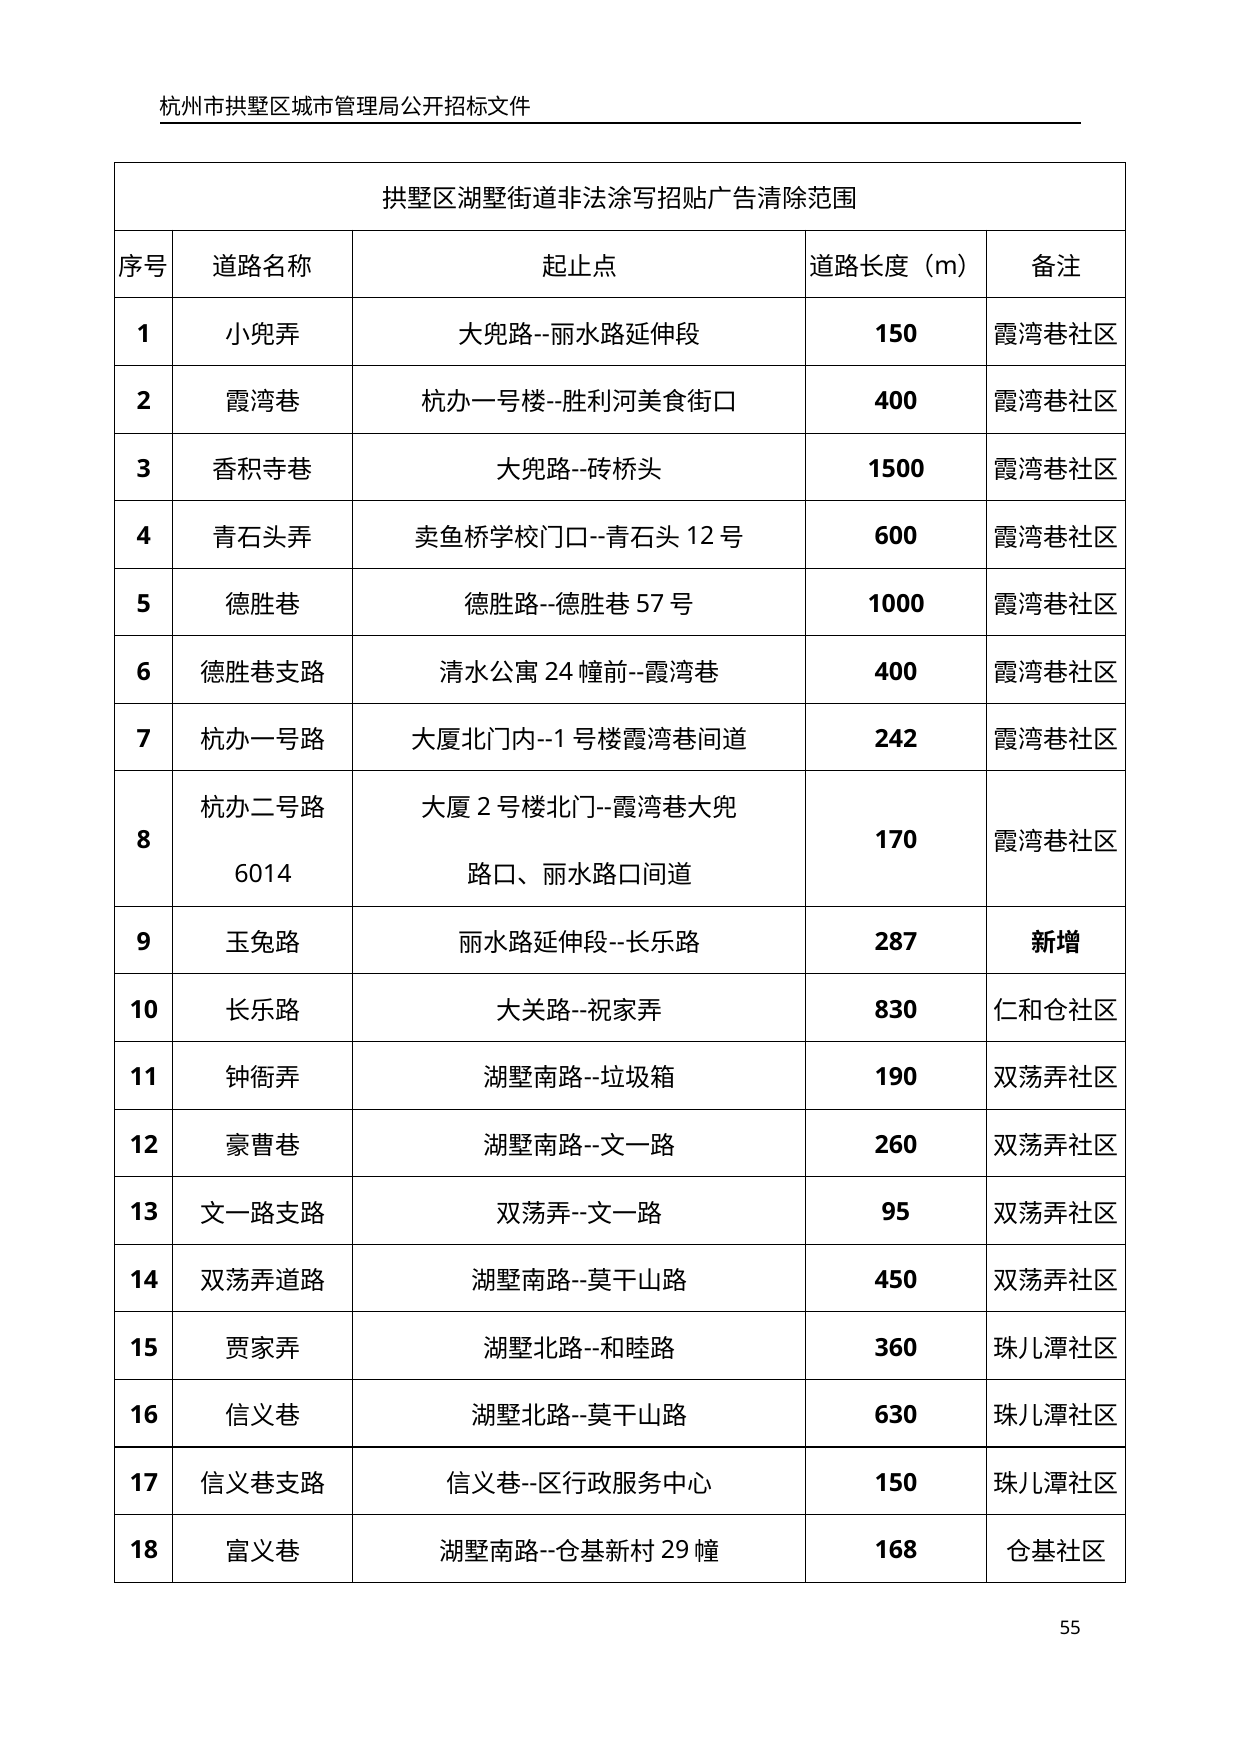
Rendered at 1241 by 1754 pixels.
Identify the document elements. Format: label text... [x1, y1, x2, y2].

table_cell 2 [115, 366, 172, 432]
table_cell 霞湾巷 [173, 366, 352, 432]
table_cell 杭办一号楼--胜利河美食街口 [353, 366, 805, 432]
table_cell 玉兔路 [173, 907, 352, 973]
table_cell 双荡弄社区 [987, 1042, 1125, 1108]
table_cell 钟衙弄 [173, 1042, 352, 1108]
table_cell 青石头弄 [173, 501, 352, 568]
table_cell 霞湾巷社区 [987, 636, 1125, 703]
table_cell 大厦北门内--1号楼霞湾巷间道 [353, 704, 805, 770]
table_cell 400 [806, 636, 986, 703]
table_cell 丽水路延伸段--长乐路 [353, 907, 805, 973]
table_cell 湖墅南路--仓基新村29幢 [353, 1515, 805, 1582]
table_cell 双荡弄道路 [173, 1245, 352, 1311]
table_cell 5 [115, 569, 172, 635]
table_cell 香积寺巷 [173, 434, 352, 500]
table_cell 德胜巷支路 [173, 636, 352, 703]
table_cell 湖墅南路--垃圾箱 [353, 1042, 805, 1108]
table_cell 珠儿潭社区 [987, 1380, 1125, 1446]
table_cell 16 [115, 1380, 172, 1446]
table_cell 14 [115, 1245, 172, 1311]
table_cell 15 [115, 1312, 172, 1379]
table_cell 小兜弄 [173, 298, 352, 365]
table_cell 新增 [987, 907, 1125, 973]
table_cell 仁和仓社区 [987, 974, 1125, 1041]
table_cell 大兜路--丽水路延伸段 [353, 298, 805, 365]
table_cell 17 [115, 1448, 172, 1514]
table_cell 287 [806, 907, 986, 973]
table_cell 珠儿潭社区 [987, 1312, 1125, 1379]
table_cell 道路长度（m） [806, 231, 986, 297]
table_cell 360 [806, 1312, 986, 1379]
table_cell 序号 [115, 231, 172, 297]
table_cell 11 [115, 1042, 172, 1108]
table_cell 霞湾巷社区 [987, 771, 1125, 906]
table_cell 400 [806, 366, 986, 432]
table_cell 95 [806, 1177, 986, 1244]
table_cell 190 [806, 1042, 986, 1108]
table_cell 豪曹巷 [173, 1110, 352, 1176]
table_cell 6 [115, 636, 172, 703]
table_cell 9 [115, 907, 172, 973]
table_cell 湖墅南路--莫干山路 [353, 1245, 805, 1311]
table_cell 830 [806, 974, 986, 1041]
table_cell 双荡弄社区 [987, 1110, 1125, 1176]
table_cell 8 [115, 771, 172, 906]
table_cell 霞湾巷社区 [987, 704, 1125, 770]
table_cell 道路名称 [173, 231, 352, 297]
table_header 拱墅区湖墅街道非法涂写招贴广告清除范围 [115, 163, 1125, 229]
table_cell 路口、丽水路口间道 [353, 838, 805, 906]
table_cell 霞湾巷社区 [987, 434, 1125, 500]
table_cell 168 [806, 1515, 986, 1582]
table_cell 霞湾巷社区 [987, 366, 1125, 432]
table_cell 文一路支路 [173, 1177, 352, 1244]
table_cell 卖鱼桥学校门口--青石头12号 [353, 501, 805, 568]
table_cell 双荡弄社区 [987, 1177, 1125, 1244]
table_cell 1 [115, 298, 172, 365]
table_cell 长乐路 [173, 974, 352, 1041]
table_cell 德胜路--德胜巷57号 [353, 569, 805, 635]
table_cell 双荡弄--文一路 [353, 1177, 805, 1244]
table_cell 德胜巷 [173, 569, 352, 635]
table_cell 霞湾巷社区 [987, 569, 1125, 635]
table_cell 630 [806, 1380, 986, 1446]
table_cell 12 [115, 1110, 172, 1176]
table_cell 13 [115, 1177, 172, 1244]
table_cell 3 [115, 434, 172, 500]
table_cell 霞湾巷社区 [987, 501, 1125, 568]
table_cell 600 [806, 501, 986, 568]
table_cell 贾家弄 [173, 1312, 352, 1379]
table_cell 仓基社区 [987, 1515, 1125, 1582]
table_cell 150 [806, 298, 986, 365]
table_cell 18 [115, 1515, 172, 1582]
table_cell 珠儿潭社区 [987, 1448, 1125, 1514]
table_cell 信义巷 [173, 1380, 352, 1446]
table_cell 大兜路--砖桥头 [353, 434, 805, 500]
table_cell 10 [115, 974, 172, 1041]
table_cell 富义巷 [173, 1515, 352, 1582]
table_cell 260 [806, 1110, 986, 1176]
table_cell 242 [806, 704, 986, 770]
table_cell 信义巷支路 [173, 1448, 352, 1514]
table_cell 双荡弄社区 [987, 1245, 1125, 1311]
table_cell 大厦2号楼北门--霞湾巷大兜 [353, 771, 805, 838]
table_cell 杭办一号路 [173, 704, 352, 770]
table_cell 7 [115, 704, 172, 770]
table_cell 1500 [806, 434, 986, 500]
table_cell 杭办二号路 [173, 771, 352, 838]
table_cell 大关路--祝家弄 [353, 974, 805, 1041]
table_cell 450 [806, 1245, 986, 1311]
table_cell 1000 [806, 569, 986, 635]
table_cell 备注 [987, 231, 1125, 297]
table_cell 湖墅北路--和睦路 [353, 1312, 805, 1379]
table_cell 湖墅南路--文一路 [353, 1110, 805, 1176]
table_cell 6014 [173, 838, 352, 906]
table_cell 4 [115, 501, 172, 568]
table_cell 150 [806, 1448, 986, 1514]
table_cell 霞湾巷社区 [987, 298, 1125, 365]
table_cell 170 [806, 771, 986, 906]
table_cell 起止点 [353, 231, 805, 297]
table_cell 清水公寓24幢前--霞湾巷 [353, 636, 805, 703]
table_cell 信义巷--区行政服务中心 [353, 1448, 805, 1514]
table_cell 湖墅北路--莫干山路 [353, 1380, 805, 1446]
